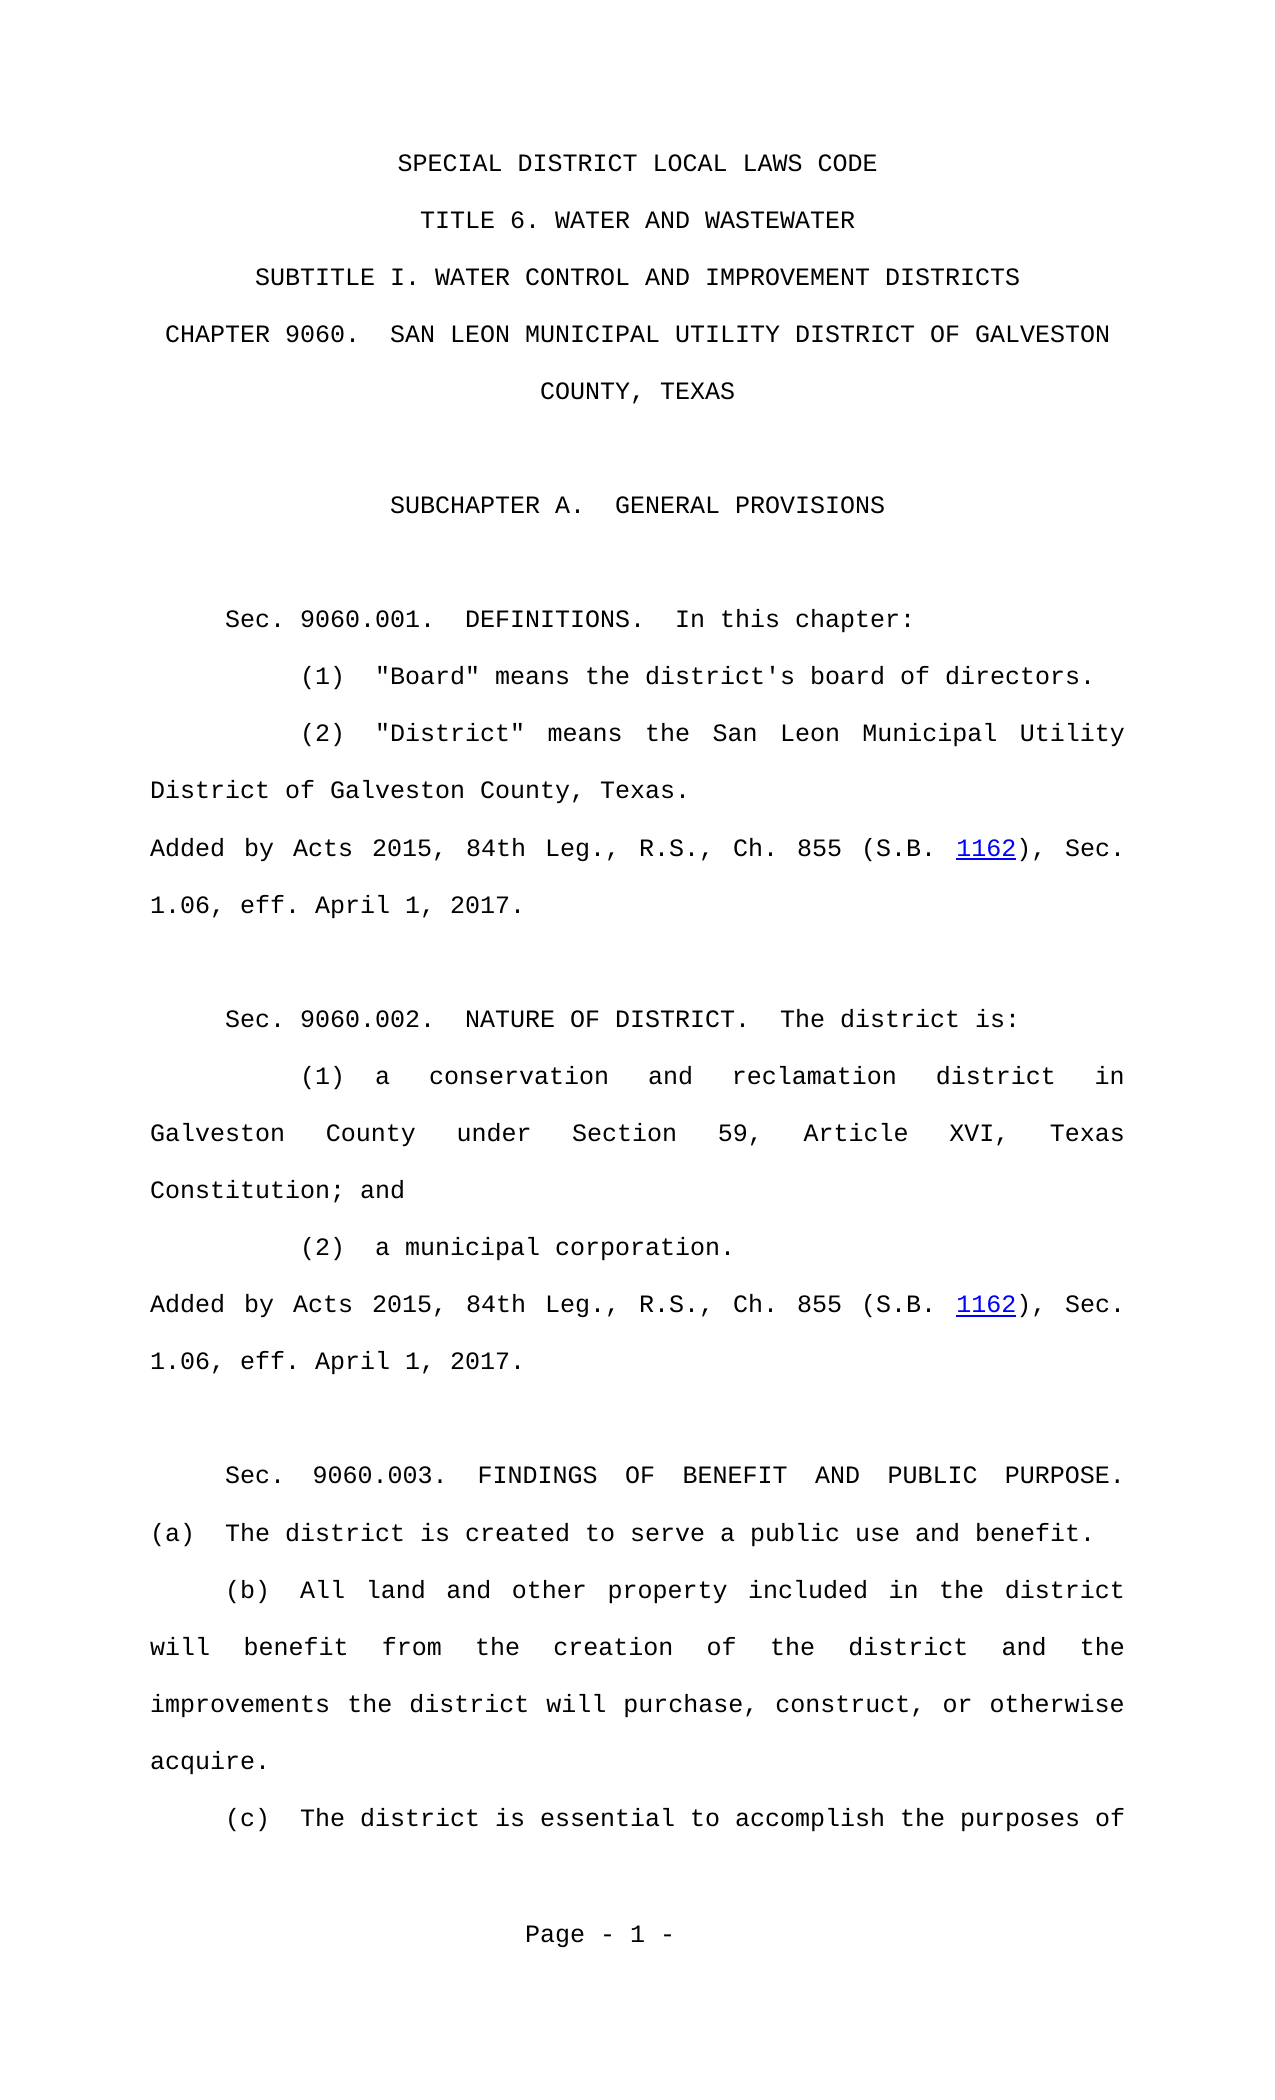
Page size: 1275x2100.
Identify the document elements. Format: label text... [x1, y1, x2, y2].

text SPECIAL DISTRICT LOCAL LAWS CODE [150, 150, 1125, 178]
text (b) All land and other property included in the district will benefit from the creation of the district and the improvements the district will purchase, construct, or otherwise acquire. [150, 1577, 1125, 1777]
text SUBCHAPTER A. GENERAL PROVISIONS [150, 492, 1125, 521]
text SUBTITLE I. WATER CONTROL AND IMPROVEMENT DISTRICTS [150, 264, 1125, 293]
text (1) "Board" means the district's board of directors. [150, 664, 1125, 692]
text TITLE 6. WATER AND WASTEWATER [150, 207, 1125, 236]
text (1) a conservation and reclamation district in Galveston County under Section 59, Article XVI, Texas Constitution; and [150, 1063, 1125, 1206]
text Added by Acts 2015, 84th Leg., R.S., Ch. 855 (S.B. 1162), Sec. 1.06, eff. April 1, 2017. [150, 835, 1125, 921]
text Sec. 9060.002. NATURE OF DISTRICT. The district is: [150, 1006, 1125, 1035]
text (2) a municipal corporation. [150, 1234, 1125, 1263]
text Sec. 9060.001. DEFINITIONS. In this chapter: [150, 607, 1125, 635]
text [150, 1805, 1125, 1834]
text CHAPTER 9060. SAN LEON MUNICIPAL UTILITY DISTRICT OF GALVESTON COUNTY, TEXAS [150, 321, 1125, 407]
text (2) "District" means the San Leon Municipal Utility District of Galveston County, Texas. [150, 721, 1125, 806]
text Added by Acts 2015, 84th Leg., R.S., Ch. 855 (S.B. 1162), Sec. 1.06, eff. April 1, 2017. [150, 1292, 1125, 1377]
text Sec. 9060.003. FINDINGS OF BENEFIT AND PUBLIC PURPOSE. (a) The district is created to serve a public use and benefit. [150, 1463, 1125, 1548]
